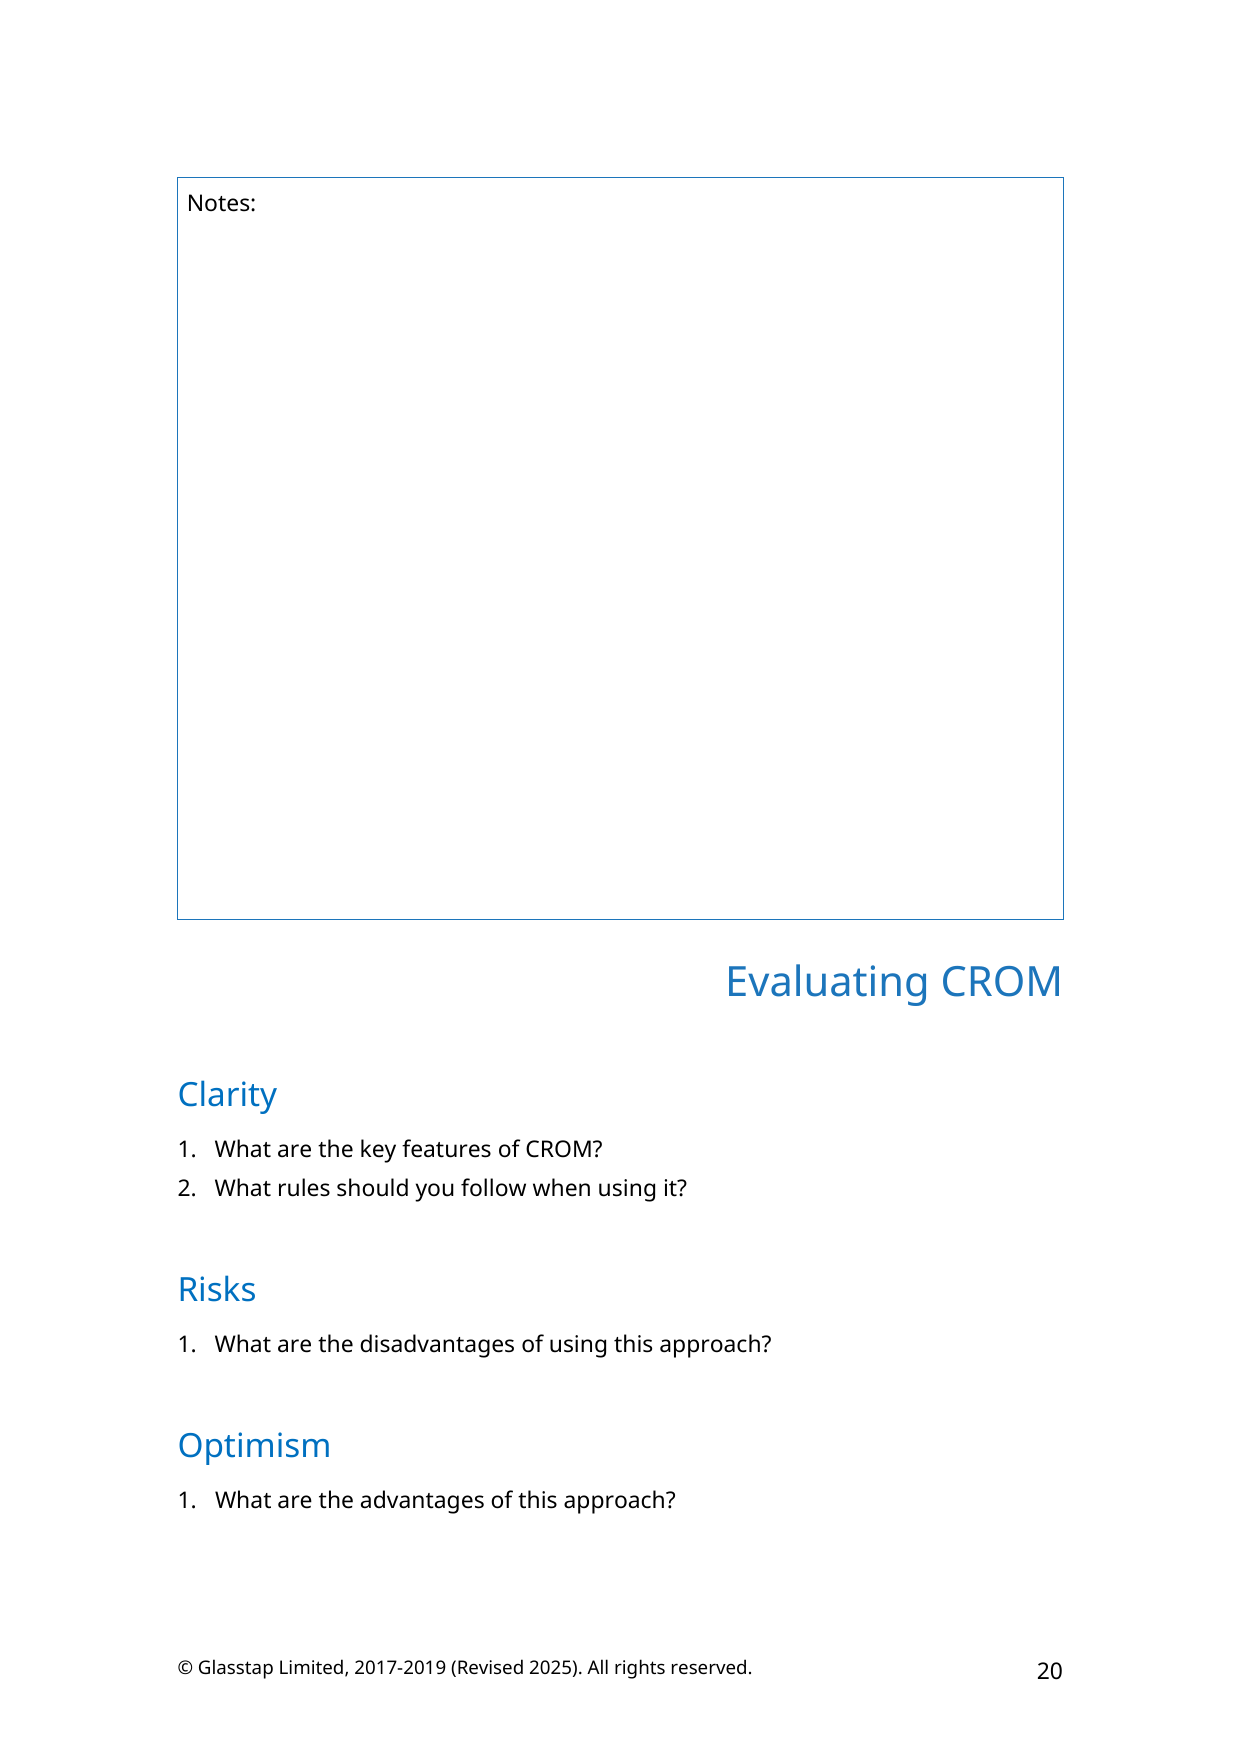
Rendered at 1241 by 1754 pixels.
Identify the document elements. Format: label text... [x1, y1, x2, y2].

table_header Notes: [178, 178, 1063, 919]
list What rules should you follow when using it? [177, 1172, 1063, 1203]
text Optimism [177, 1422, 1063, 1467]
text Clarity [177, 1071, 1063, 1116]
subtitle Evaluating CROM [177, 951, 1063, 1008]
list What are the key features of CROM? [177, 1133, 1063, 1164]
list What are the advantages of this approach? [177, 1484, 1063, 1515]
list What are the disadvantages of using this approach? [177, 1328, 1063, 1359]
text Risks [177, 1266, 1063, 1311]
